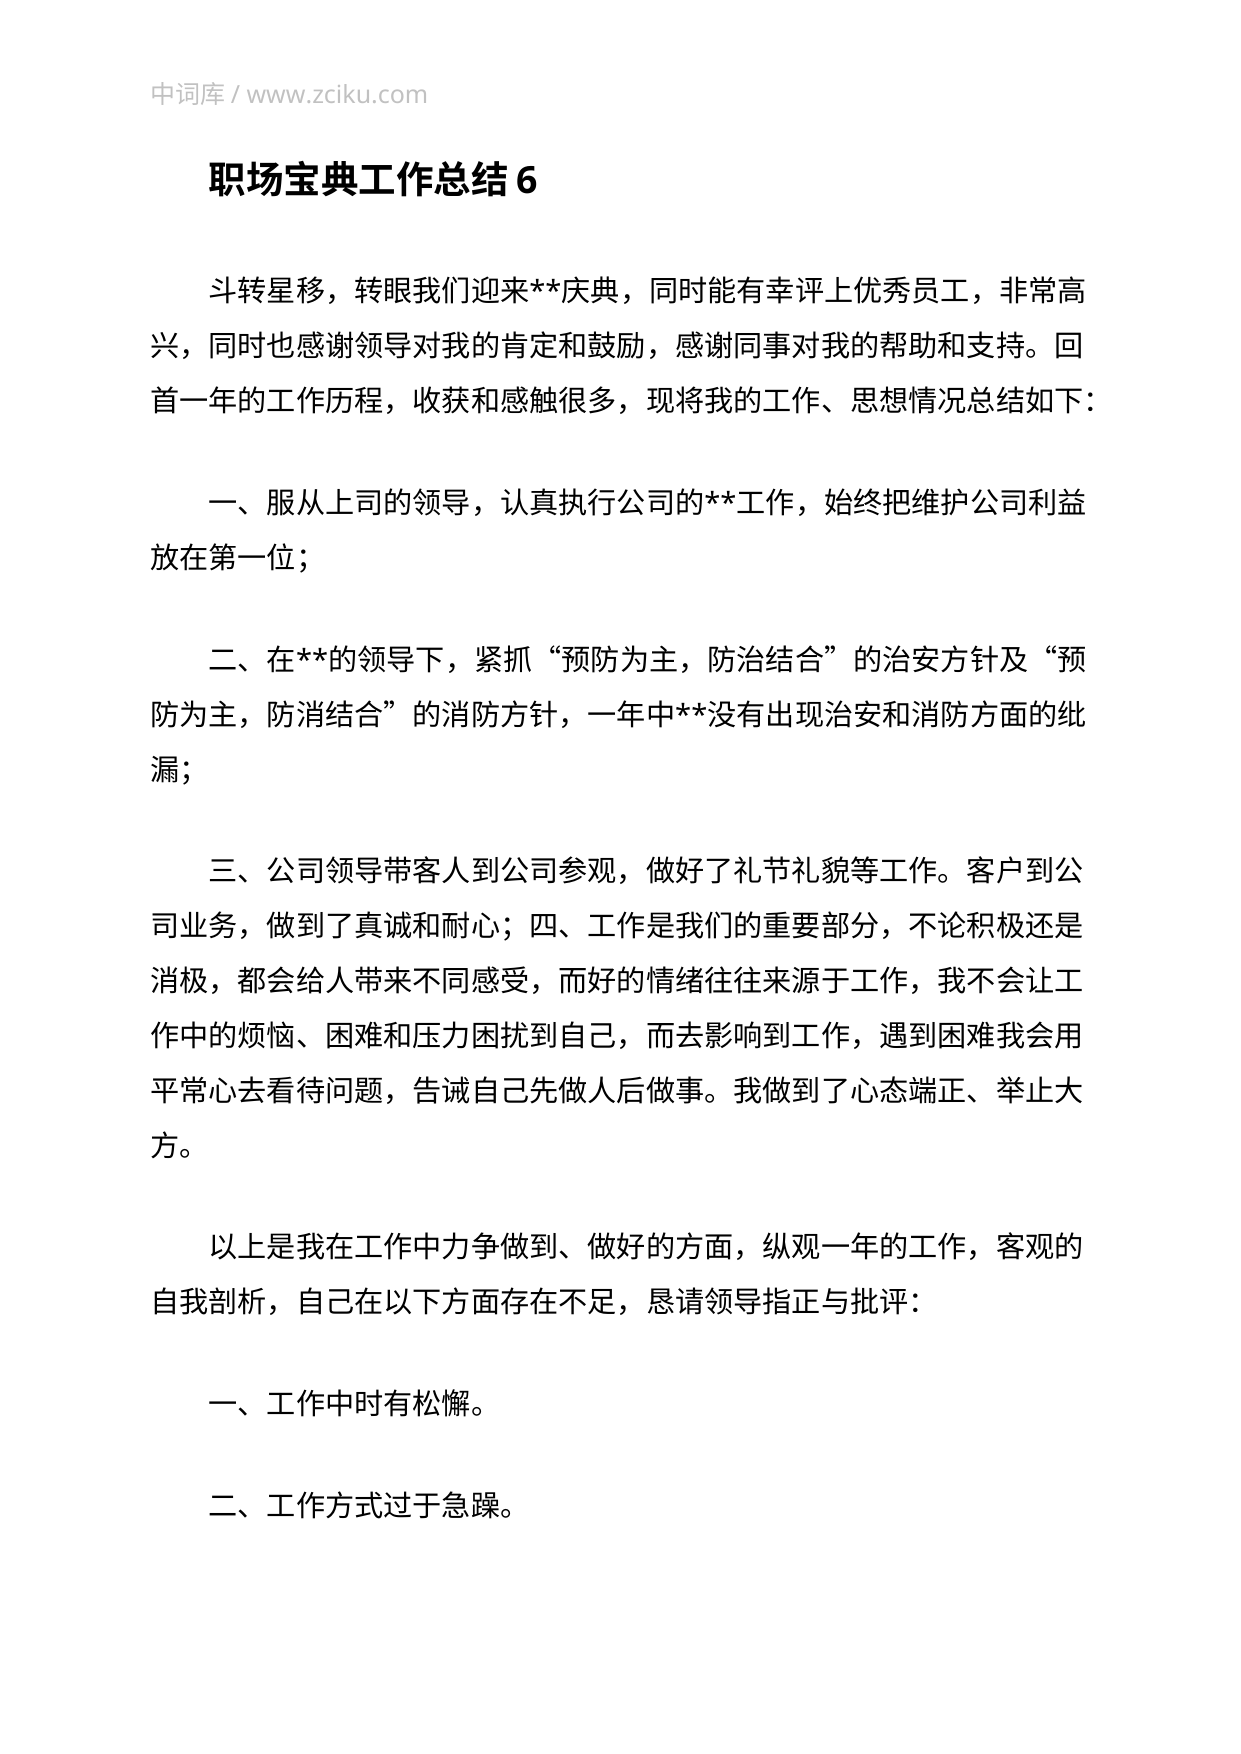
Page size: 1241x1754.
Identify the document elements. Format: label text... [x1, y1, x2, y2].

text 二、工作方式过于急躁。 [150, 1482, 1090, 1525]
text 职场宝典工作总结6 [150, 150, 1090, 204]
text 一、工作中时有松懈。 [150, 1381, 1090, 1423]
text 二、在**的领导下，紧抓“预防为主，防治结合”的治安方针及“预防为主，防消结合”的消防方针，一年中**没有出现治安和消防方面的纰漏； [150, 636, 1090, 788]
text 三、公司领导带客人到公司参观，做好了礼节礼貌等工作。客户到公司业务，做到了真诚和耐心；四、工作是我们的重要部分，不论积极还是消极，都会给人带来不同感受，而好的情绪往往来源于工作，我不会让工作中的烦恼、困难和压力困扰到自己，而去影响到工作，遇到困难我会用平常心去看待问题，告诫自己先做人后做事。我做到了心态端正、举止大方。 [150, 848, 1090, 1164]
text 以上是我在工作中力争做到、做好的方面，纵观一年的工作，客观的自我剖析，自己在以下方面存在不足，恳请领导指正与批评： [150, 1224, 1090, 1321]
text 一、服从上司的领导，认真执行公司的**工作，始终把维护公司利益放在第一位； [150, 479, 1090, 577]
text 斗转星移，转眼我们迎来**庆典，同时能有幸评上优秀员工，非常高兴，同时也感谢领导对我的肯定和鼓励，感谢同事对我的帮助和支持。回首一年的工作历程，收获和感触很多，现将我的工作、思想情况总结如下： [150, 268, 1090, 420]
